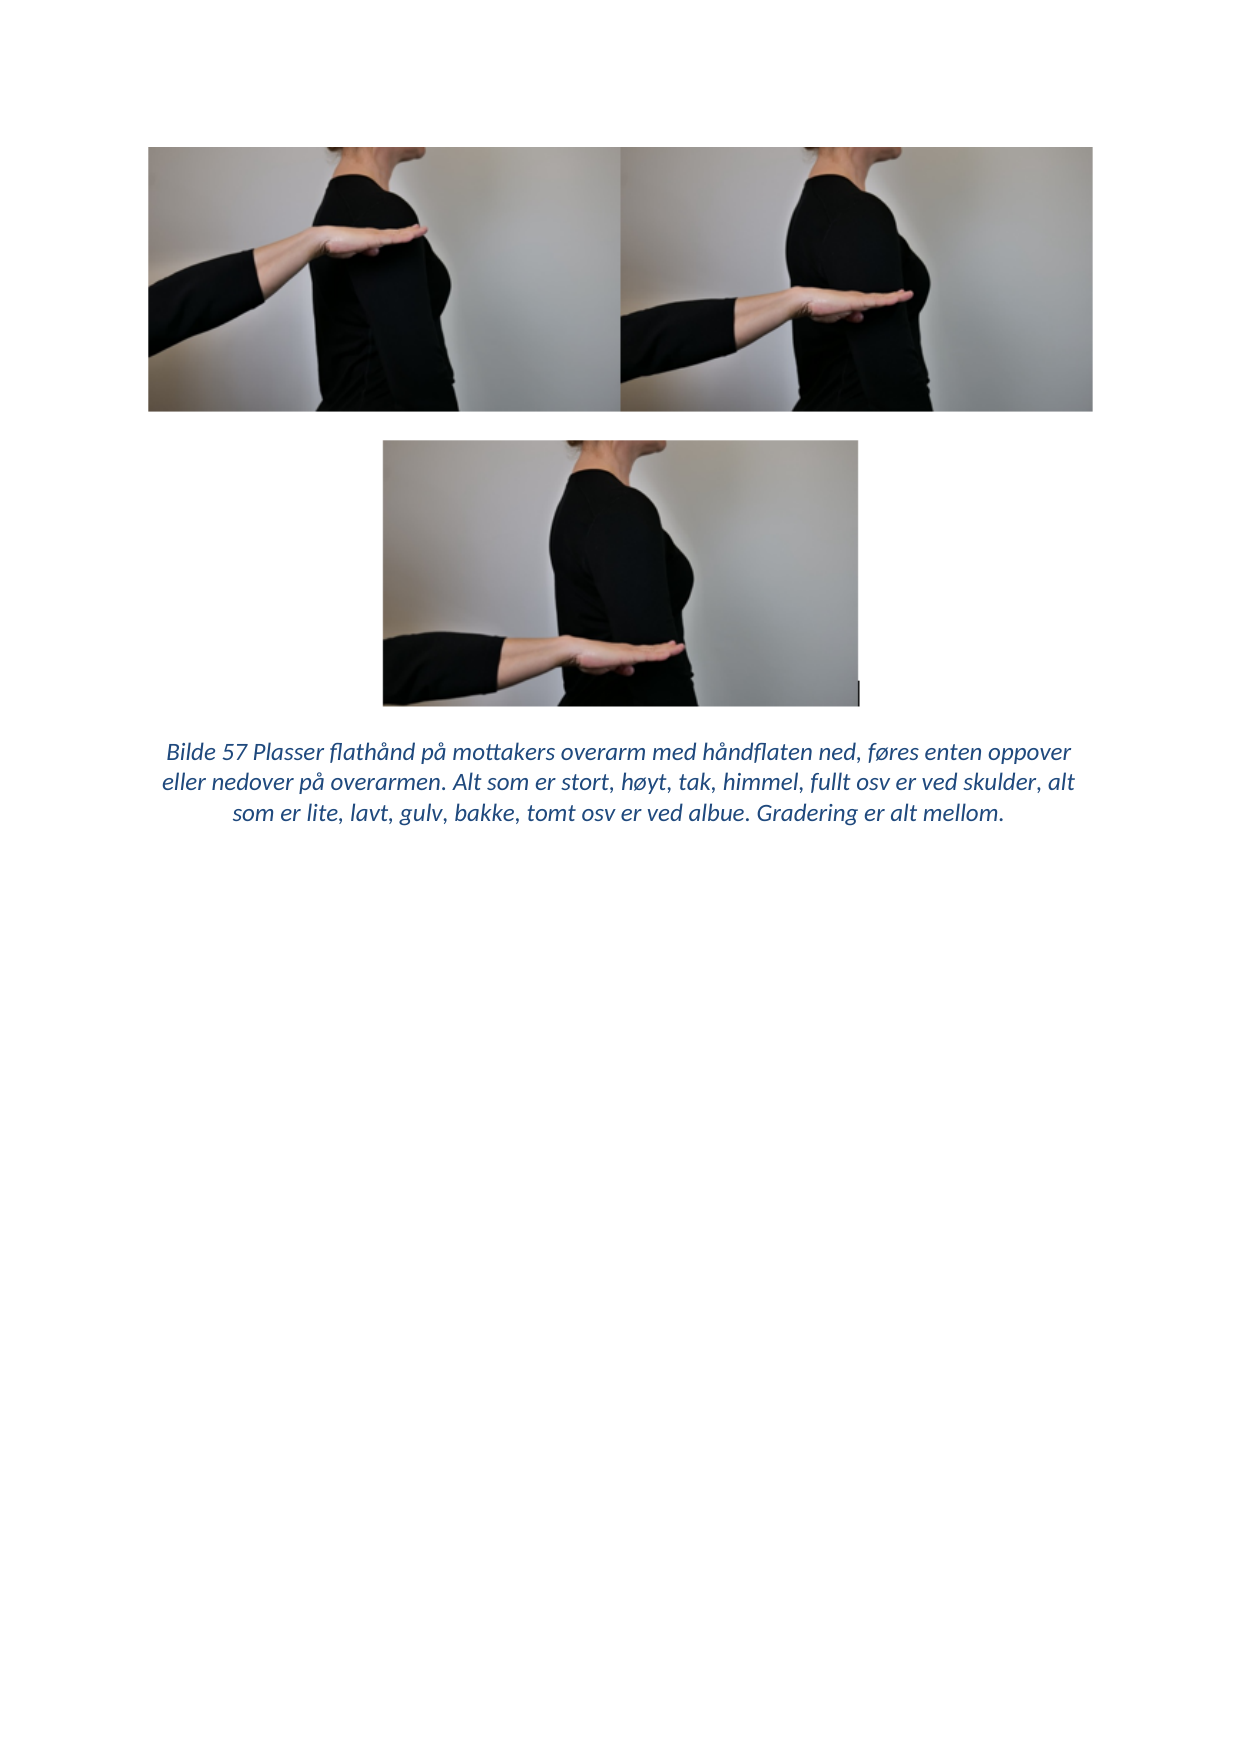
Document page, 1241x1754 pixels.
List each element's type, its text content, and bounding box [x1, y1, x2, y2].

text Bilde 57 Plasser flathånd på mottakers overarm med håndflaten ned, føres enten oppover eller nedover på overarmen. Alt som er stort, høyt, tak, himmel, fullt osv er ved skulder, alt som er lite, lavt, gulv, bakke, tomt osv er ved albue. Gradering er alt mellom. [148, 736, 1093, 827]
picture [147, 147, 1093, 711]
